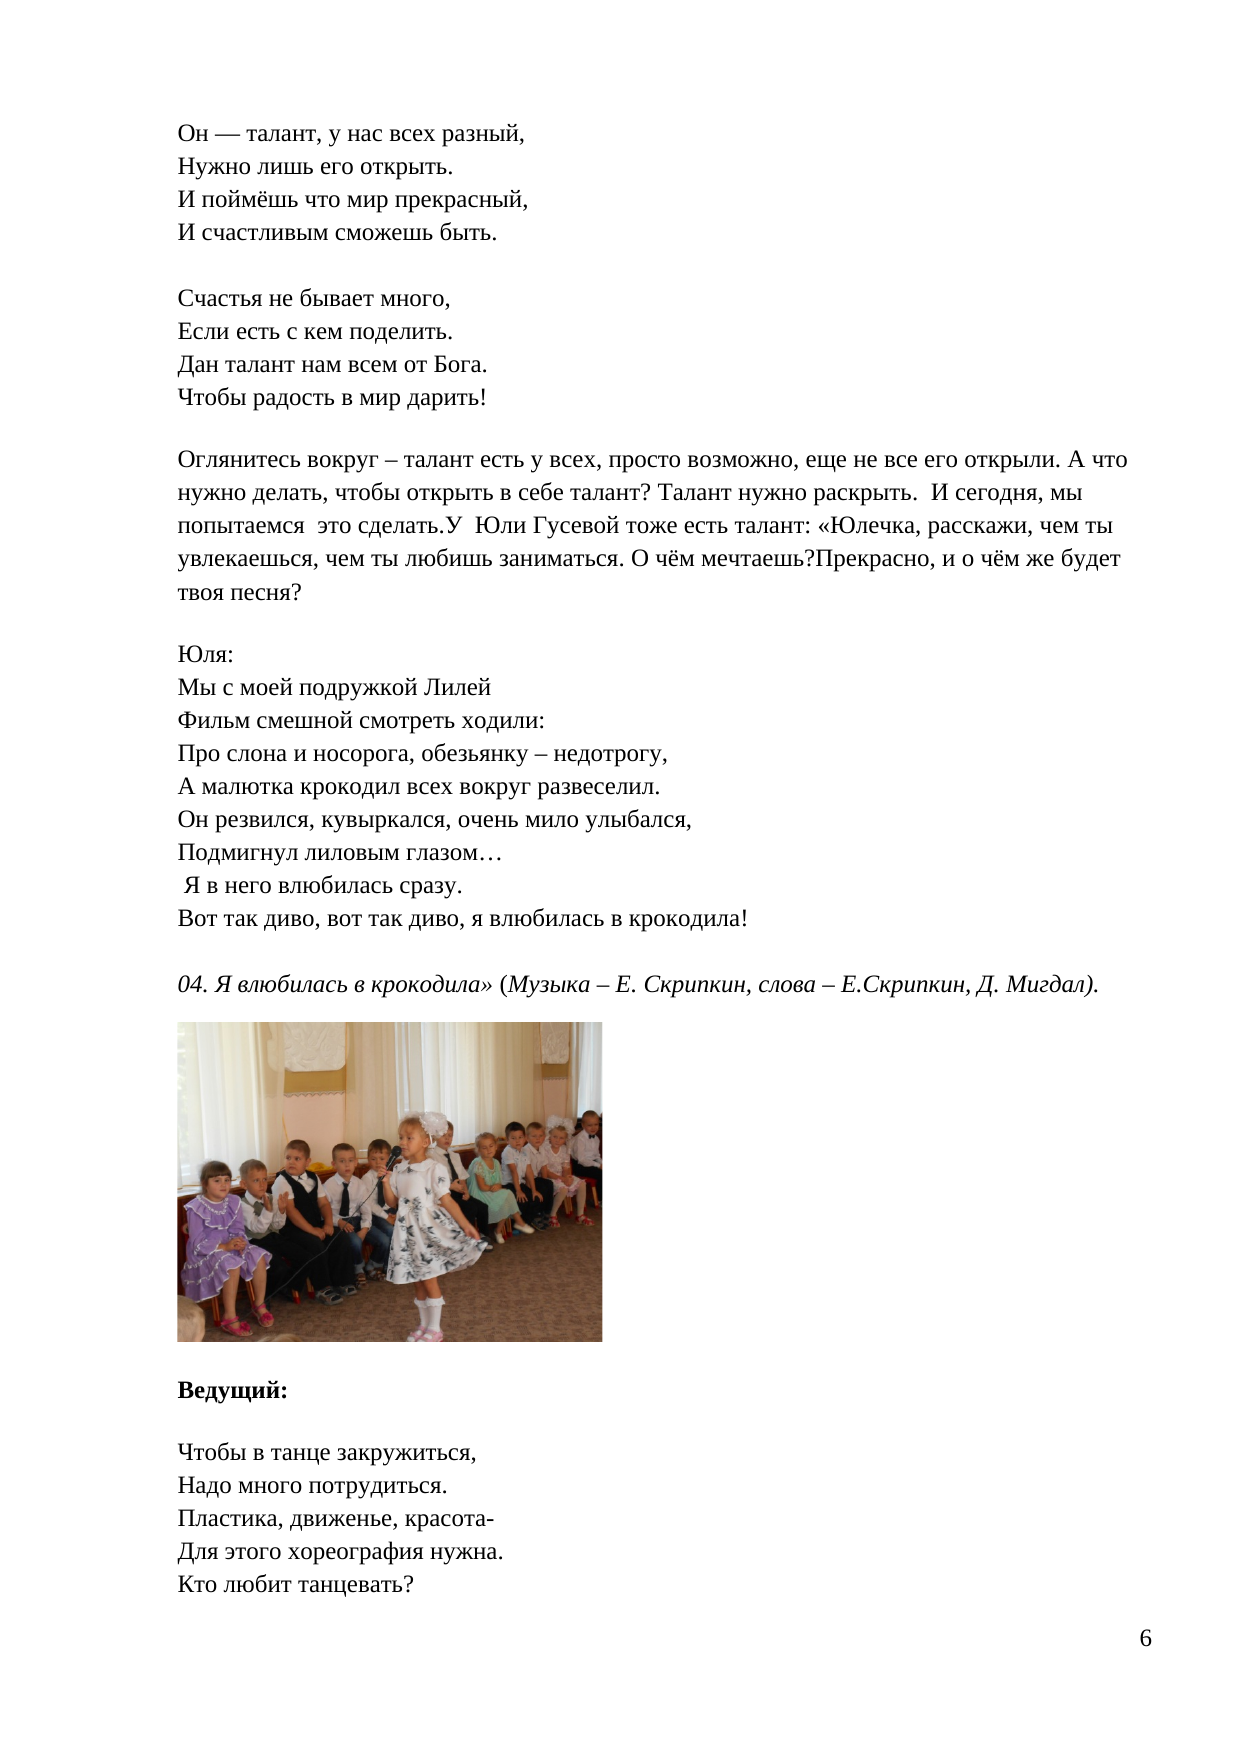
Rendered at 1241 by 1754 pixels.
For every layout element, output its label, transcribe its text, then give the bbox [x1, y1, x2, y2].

text Подмигнул лиловым глазом… [177, 837, 1152, 866]
text Надо много потрудиться. [177, 1470, 1152, 1499]
text Он — талант, у нас всех разный, Нужно лишь его открыть. И поймёшь что мир прекрасный, И счастливым сможешь быть. Счастья не бывает много, Если есть с кем поделить. Дан талант нам всем от Бога. Чтобы радость в мир дарить! [177, 118, 1152, 411]
text Кто любит танцевать? [177, 1569, 1152, 1598]
text Для этого хореография нужна. [177, 1536, 1152, 1565]
text Вот так диво, вот так диво, я влюбилась в крокодила! [177, 903, 1152, 932]
text Оглянитесь вокруг – талант есть у всех, просто возможно, еще не все его открыли. А что нужно делать, чтобы открыть в себе талант? Талант нужно раскрыть. И сегодня, мы попытаемся это сделать.У Юли Гусевой тоже есть талант: «Юлечка, расскажи, чем ты увлекаешься, чем ты любишь заниматься. О чём мечтаешь?Прекрасно, и о чём же будет твоя песня? [177, 444, 1152, 605]
text Про слона и носорога, обезьянку – недотрогу, [177, 738, 1152, 767]
text А малютка крокодил всех вокруг развеселил. [177, 771, 1152, 799]
text 04. Я влюбилась в крокодила» (Музыка – Е. Скрипкин, слова – Е.Скрипкин, Д. Мигдал). [177, 969, 1152, 998]
text Юля: [177, 639, 1152, 667]
text Чтобы в танце закружиться, [177, 1437, 1152, 1466]
text Фильм смешной смотреть ходили: [177, 705, 1152, 733]
picture [177, 1022, 603, 1342]
text Мы с моей подружкой Лилей [177, 672, 1152, 701]
text Он резвился, кувыркался, очень мило улыбался, [177, 804, 1152, 833]
text Ведущий: [177, 1375, 1152, 1404]
text Пластика, движенье, красота- [177, 1503, 1152, 1532]
text Я в него влюбилась сразу. [177, 870, 1152, 899]
